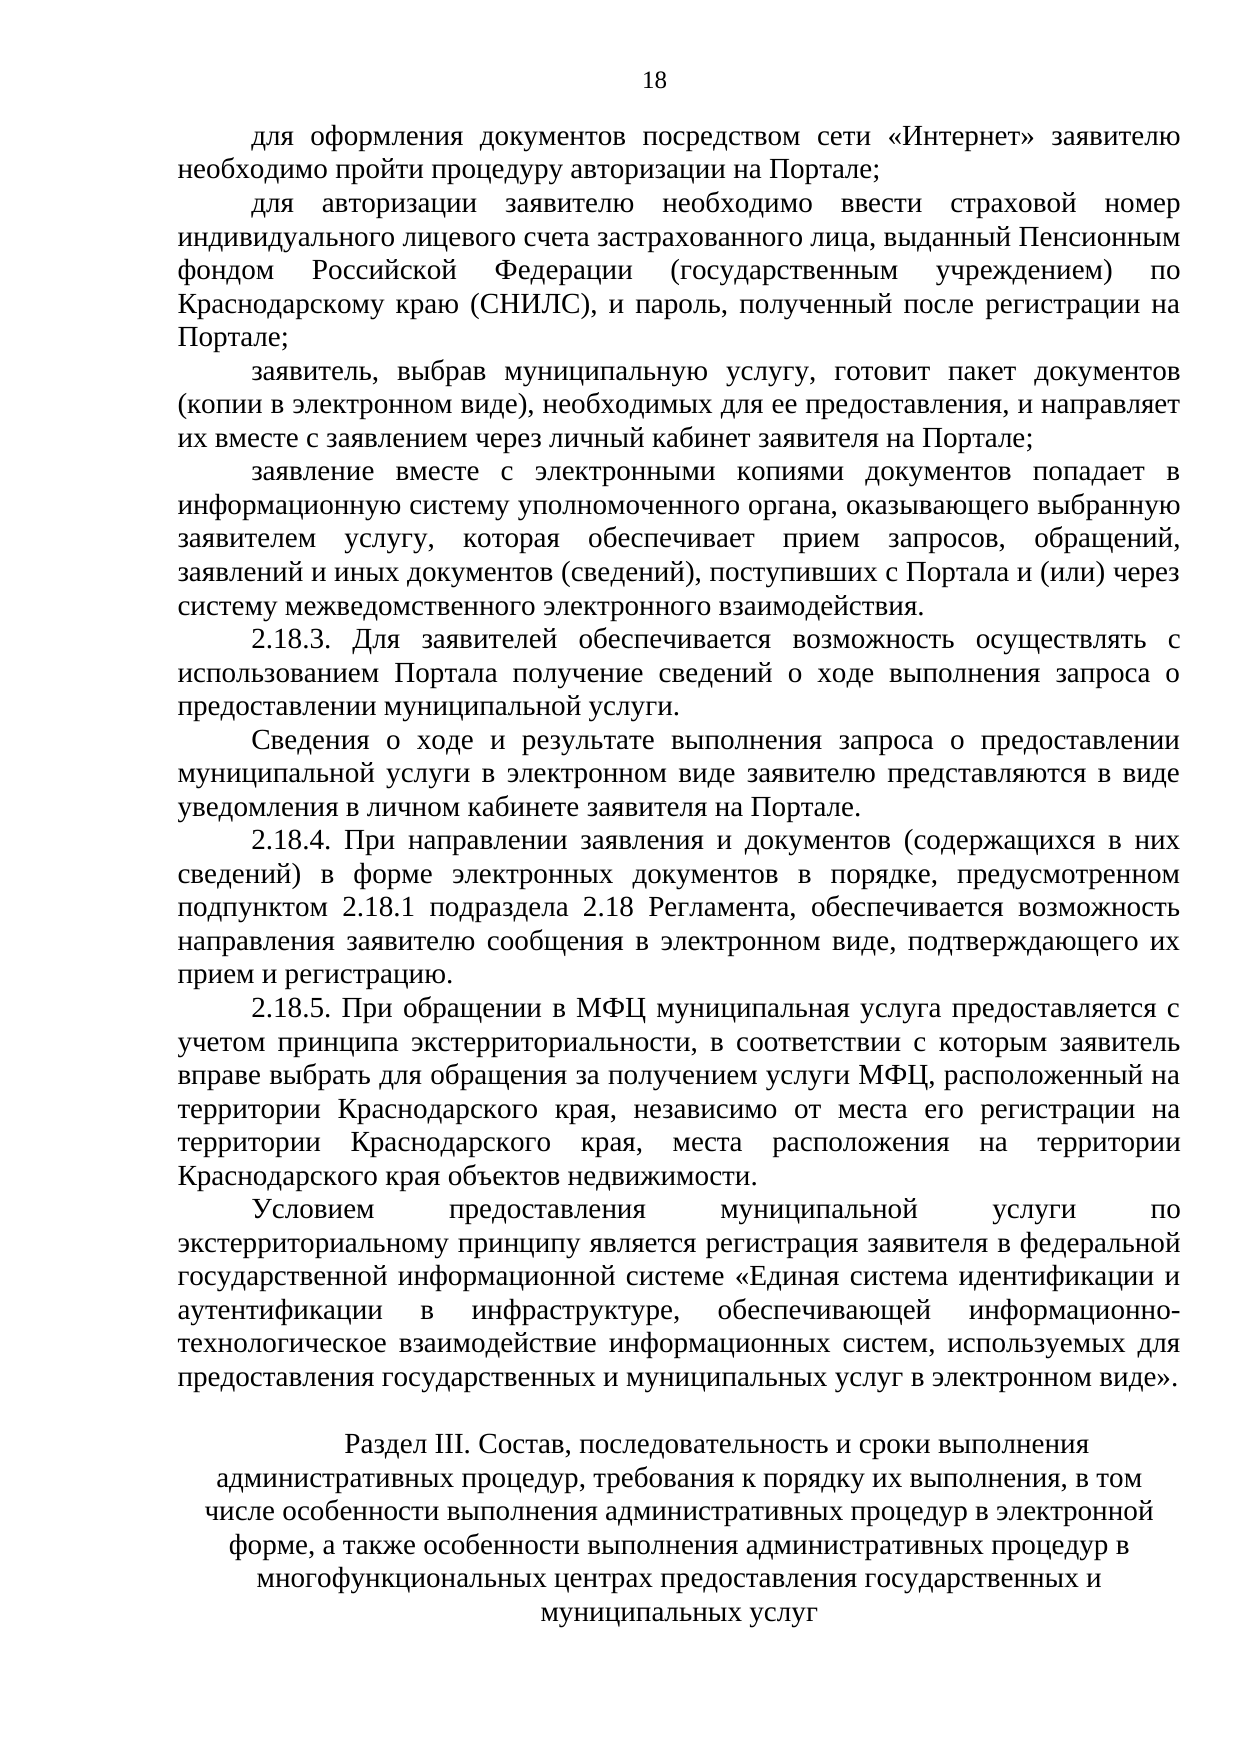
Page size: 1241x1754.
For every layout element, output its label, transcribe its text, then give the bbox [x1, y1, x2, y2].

text Условием предоставления муниципальной услуги по экстерриториальному принципу является регистрация заявителя в федеральной государственной информационной системе «Единая система идентификации и аутентификации в инфраструктуре, обеспечивающей информационно-технологическое взаимодействие информационных систем, используемых для предоставления государственных и муниципальных услуг в электронном виде». [177, 1191, 1181, 1393]
text 2.18.4. При направлении заявления и документов (содержащихся в них сведений) в форме электронных документов в порядке, предусмотренном подпунктом 2.18.1 подраздела 2.18 Регламента, обеспечивается возможность направления заявителю сообщения в электронном виде, подтверждающего их прием и регистрацию. [177, 822, 1181, 990]
text 2.18.3. Для заявителей обеспечивается возможность осуществлять с использованием Портала получение сведений о ходе выполнения запроса о предоставлении муниципальной услуги. [177, 621, 1181, 722]
text Раздел III. Состав, последовательность и сроки выполнения административных процедур, требования к порядку их выполнения, в том числе особенности выполнения административных процедур в электронной форме, а также особенности выполнения административных процедур в многофункциональных центрах предоставления государственных и муниципальных услуг [177, 1426, 1181, 1627]
text для авторизации заявителю необходимо ввести страховой номер индивидуального лицевого счета застрахованного лица, выданный Пенсионным фондом Российской Федерации (государственным учреждением) по Краснодарскому краю (СНИЛС), и пароль, полученный после регистрации на Портале; [177, 185, 1181, 353]
text для оформления документов посредством сети «Интернет» заявителю необходимо пройти процедуру авторизации на Портале; [177, 118, 1181, 185]
text заявление вместе с электронными копиями документов попадает в информационную систему уполномоченного органа, оказывающего выбранную заявителем услугу, которая обеспечивает прием запросов, обращений, заявлений и иных документов (сведений), поступивших с Портала и (или) через систему межведомственного электронного взаимодействия. [177, 453, 1181, 621]
text Сведения о ходе и результате выполнения запроса о предоставлении муниципальной услуги в электронном виде заявителю представляются в виде уведомления в личном кабинете заявителя на Портале. [177, 722, 1181, 822]
text заявитель, выбрав муниципальную услугу, готовит пакет документов (копии в электронном виде), необходимых для ее предоставления, и направляет их вместе с заявлением через личный кабинет заявителя на Портале; [177, 353, 1181, 453]
text 2.18.5. При обращении в МФЦ муниципальная услуга предоставляется с учетом принципа экстерриториальности, в соответствии с которым заявитель вправе выбрать для обращения за получением услуги МФЦ, расположенный на территории Краснодарского края, независимо от места его регистрации на территории Краснодарского края, места расположения на территории Краснодарского края объектов недвижимости. [177, 990, 1181, 1191]
